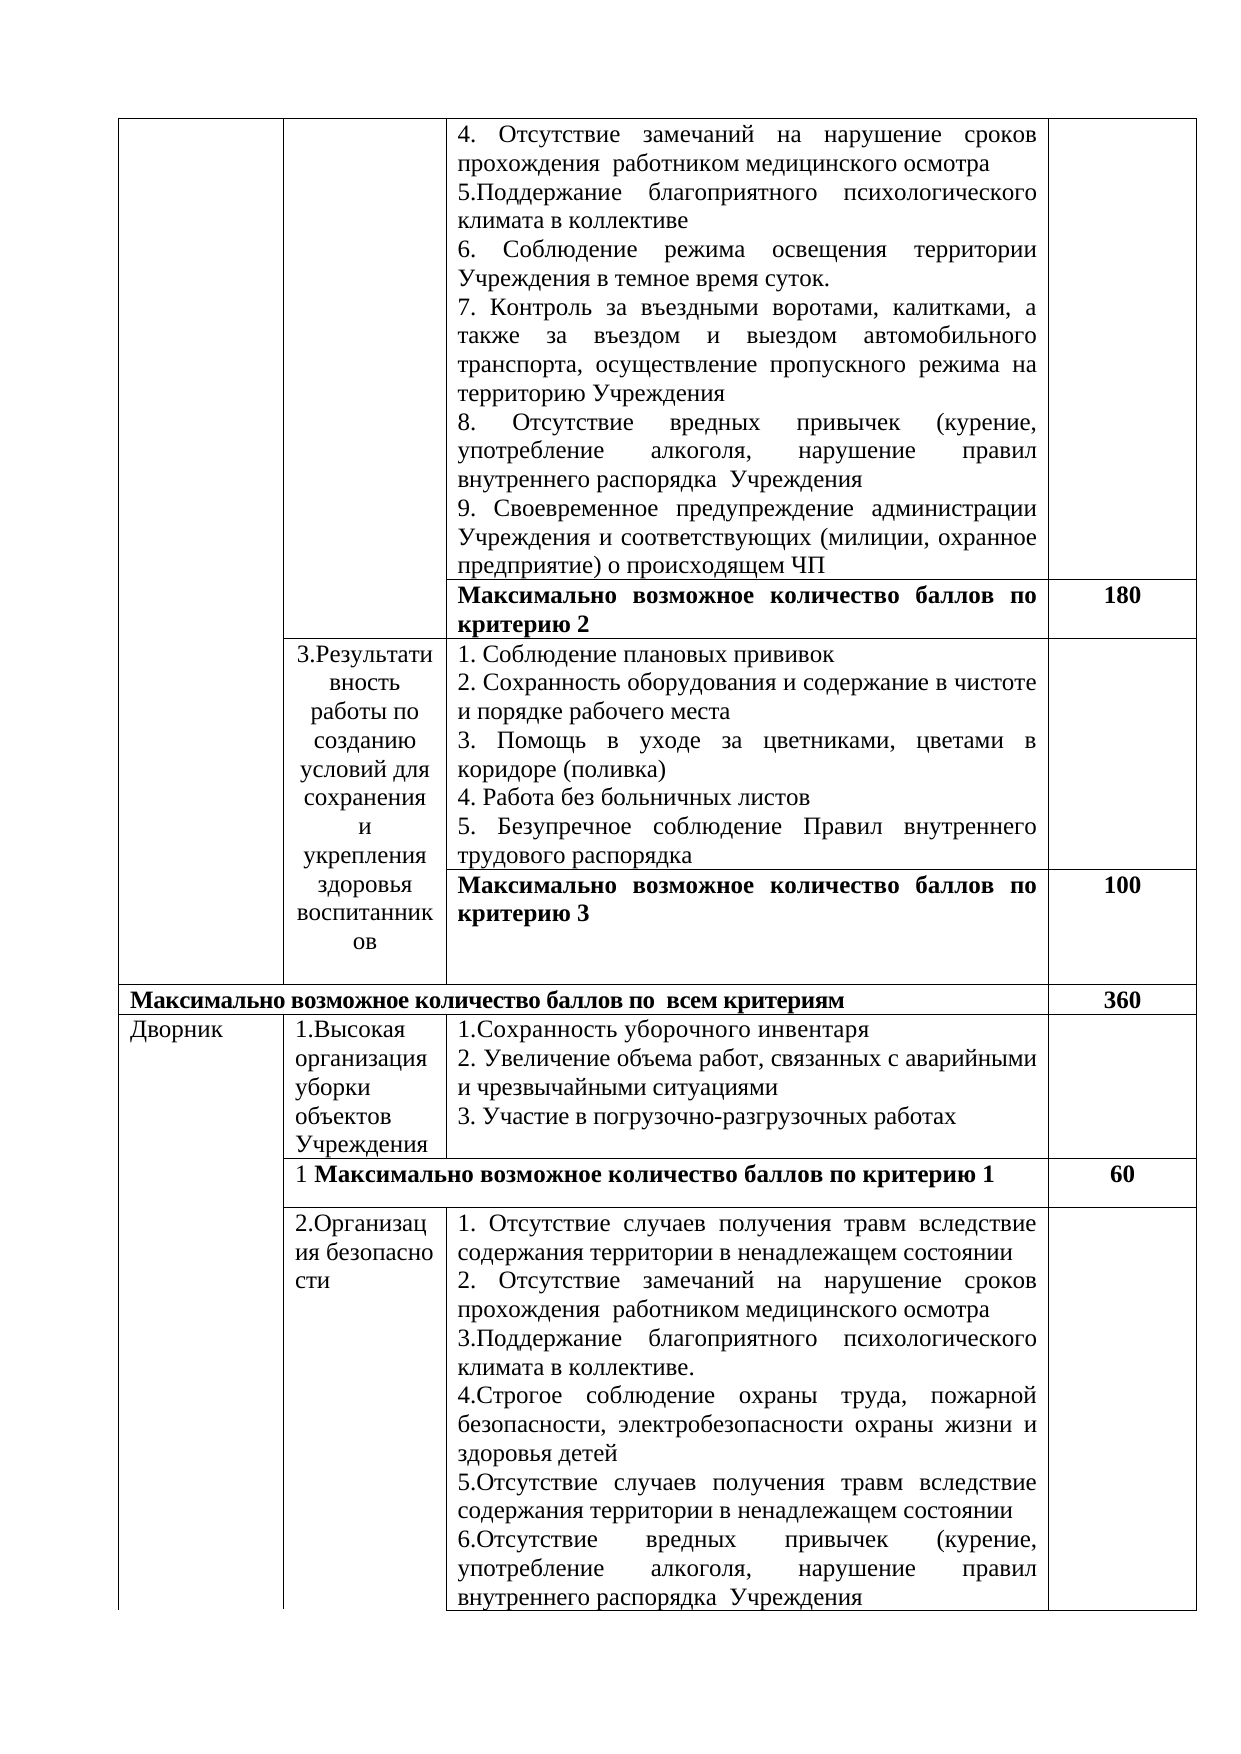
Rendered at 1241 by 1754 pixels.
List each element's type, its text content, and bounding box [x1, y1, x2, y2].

table_cell [1049, 1015, 1196, 1158]
table_cell [1049, 639, 1196, 869]
table_cell 1.Высокая организация уборки объектов Учреждения [284, 1015, 446, 1158]
table_cell [1049, 119, 1196, 579]
table_cell 180 [1049, 580, 1196, 638]
table_cell 3.Результативность работы по созданию условий для сохранения и укрепления здоровья воспитанников [284, 639, 446, 984]
table_cell 360 [1049, 985, 1196, 1013]
table_cell 1.Сохранность уборочного инвентаря 2. Увеличение объема работ, связанных с аварийными и чрезвычайными ситуациями 3. Участие в погрузочно-разгрузочных работах [447, 1015, 1048, 1158]
table_cell [1049, 1208, 1196, 1610]
table_cell 1 Максимально возможное количество баллов по критерию 1 [284, 1159, 1048, 1207]
table_cell 1. Соблюдение плановых прививок 2. Сохранность оборудования и содержание в чистоте и порядке рабочего места 3. Помощь в уходе за цветниками, цветами в коридоре (поливка) 4. Работа без больничных листов 5. Безупречное соблюдение Правил внутреннего трудового распорядка [447, 639, 1048, 869]
table_cell 60 [1049, 1159, 1196, 1207]
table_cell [284, 1208, 446, 1610]
table_cell 1. Отсутствие случаев получения травм вследствие содержания территории в ненадлежащем состоянии 2. Отсутствие замечаний на нарушение сроков прохождения работником медицинского осмотра 3.Поддержание благоприятного психологического климата в коллективе. 4.Строгое соблюдение охраны труда, пожарной безопасности, электробезопасности охраны жизни и здоровья детей 5.Отсутствие случаев получения травм вследствие содержания территории в ненадлежащем состоянии 6.Отсутствие вредных привычек (курение, употребление алкоголя, нарушение правил внутреннего распорядка Учреждения [447, 1208, 1048, 1610]
table_cell Максимально возможное количество баллов по всем критериям [119, 985, 1048, 1013]
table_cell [284, 119, 446, 638]
table_cell Дворник [119, 1015, 283, 1610]
table_cell 100 [1049, 870, 1196, 984]
table_cell Максимально возможное количество баллов по критерию 3 [447, 870, 1048, 984]
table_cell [447, 119, 1048, 579]
table_cell Максимально возможное количество баллов по критерию 2 [447, 580, 1048, 638]
